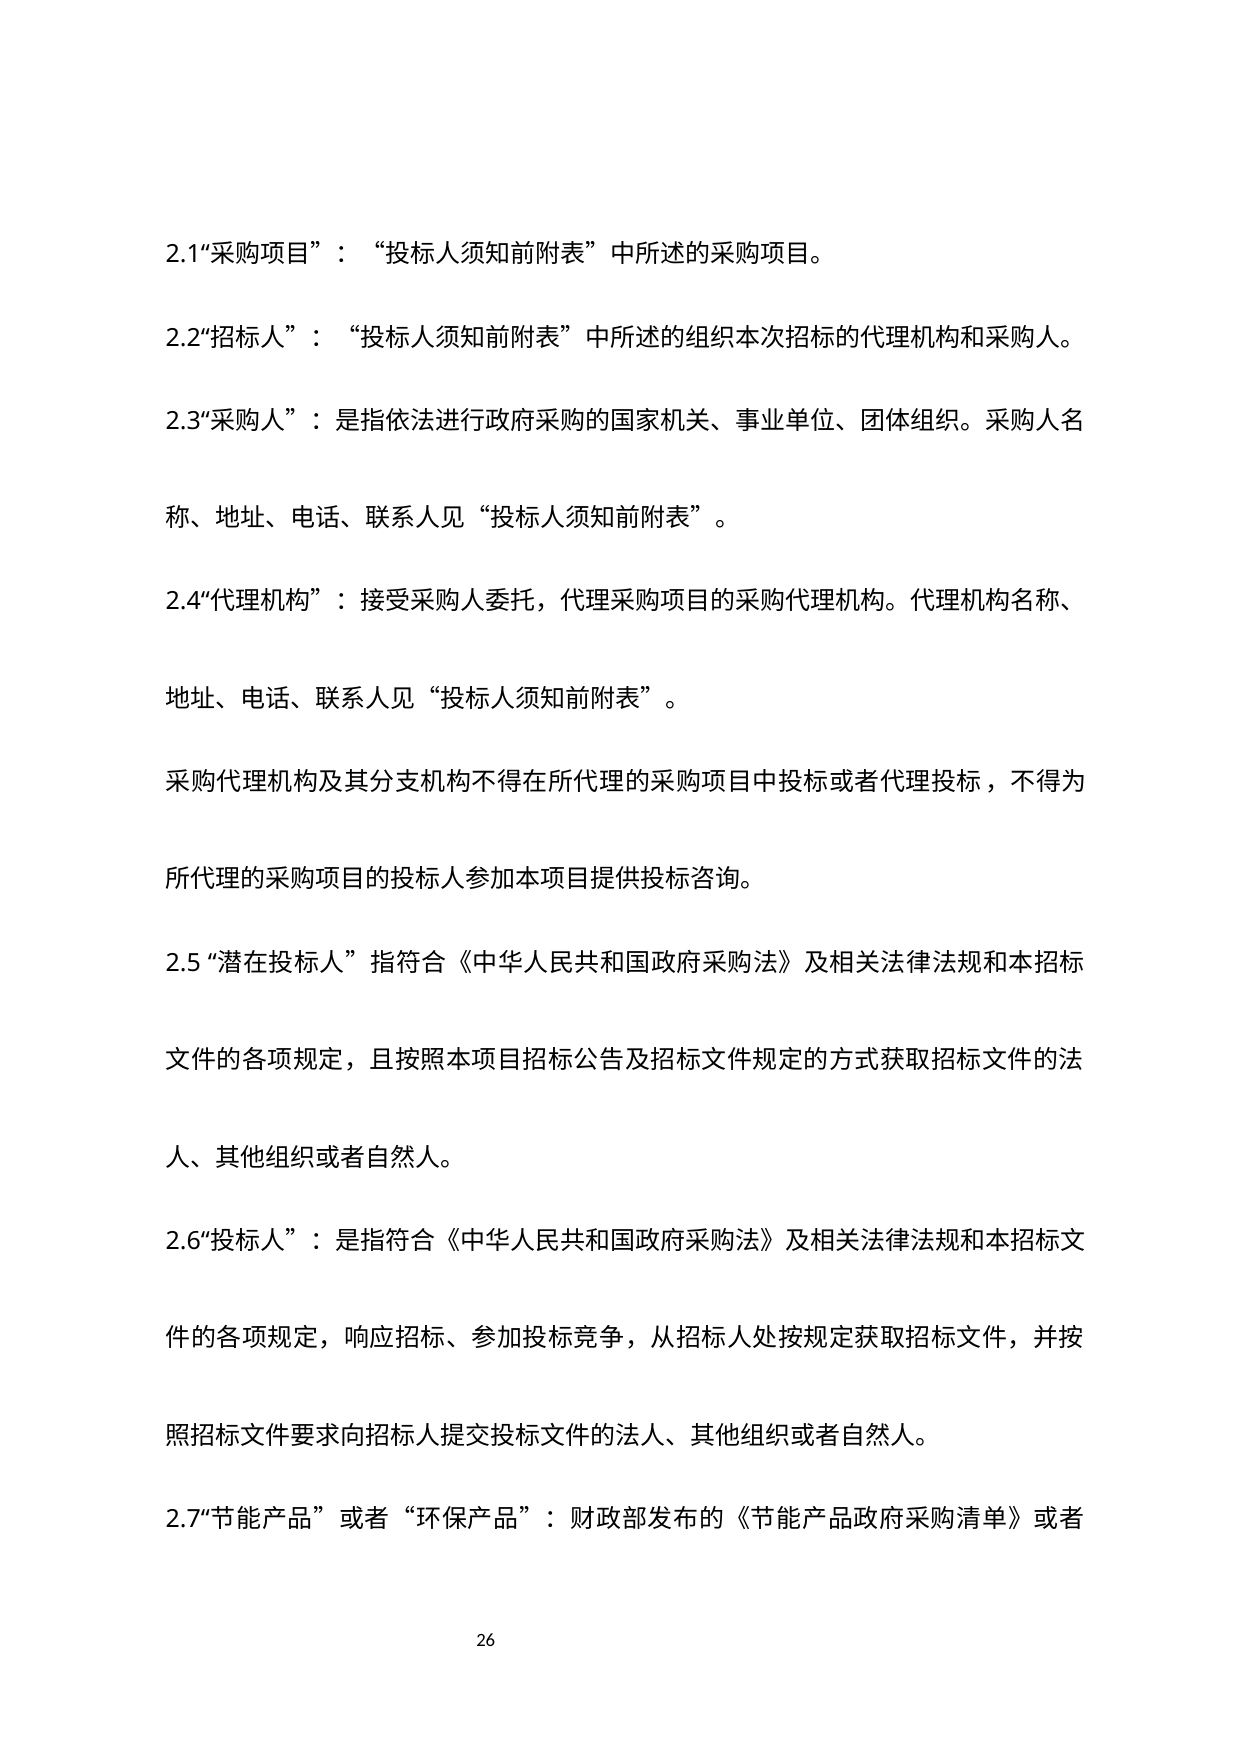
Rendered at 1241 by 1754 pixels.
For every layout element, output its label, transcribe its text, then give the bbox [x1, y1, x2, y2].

text 2.1“采购项目”：“投标人须知前附表”中所述的采购项目。 [165, 219, 1087, 284]
text 2.2“招标人”：“投标人须知前附表”中所述的组织本次招标的代理机构和采购人。 [165, 303, 1087, 368]
text 采购代理机构及其分支机构不得在所代理的采购项目中投标或者代理投标，不得为所代理的采购项目的投标人参加本项目提供投标咨询。 [165, 747, 1087, 909]
text 2.5 “潜在投标人”指符合《中华人民共和国政府采购法》及相关法律法规和本招标文件的各项规定，且按照本项目招标公告及招标文件规定的方式获取招标文件的法人、其他组织或者自然人。 [165, 928, 1087, 1188]
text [165, 1484, 1087, 1549]
text 2.3“采购人”：是指依法进行政府采购的国家机关、事业单位、团体组织。采购人名称、地址、电话、联系人见“投标人须知前附表”。 [165, 386, 1087, 548]
text 2.4“代理机构”：接受采购人委托，代理采购项目的采购代理机构。代理机构名称、地址、电话、联系人见“投标人须知前附表”。 [165, 566, 1087, 729]
text 2.6“投标人”：是指符合《中华人民共和国政府采购法》及相关法律法规和本招标文件的各项规定，响应招标、参加投标竞争，从招标人处按规定获取招标文件，并按照招标文件要求向招标人提交投标文件的法人、其他组织或者自然人。 [165, 1206, 1087, 1466]
